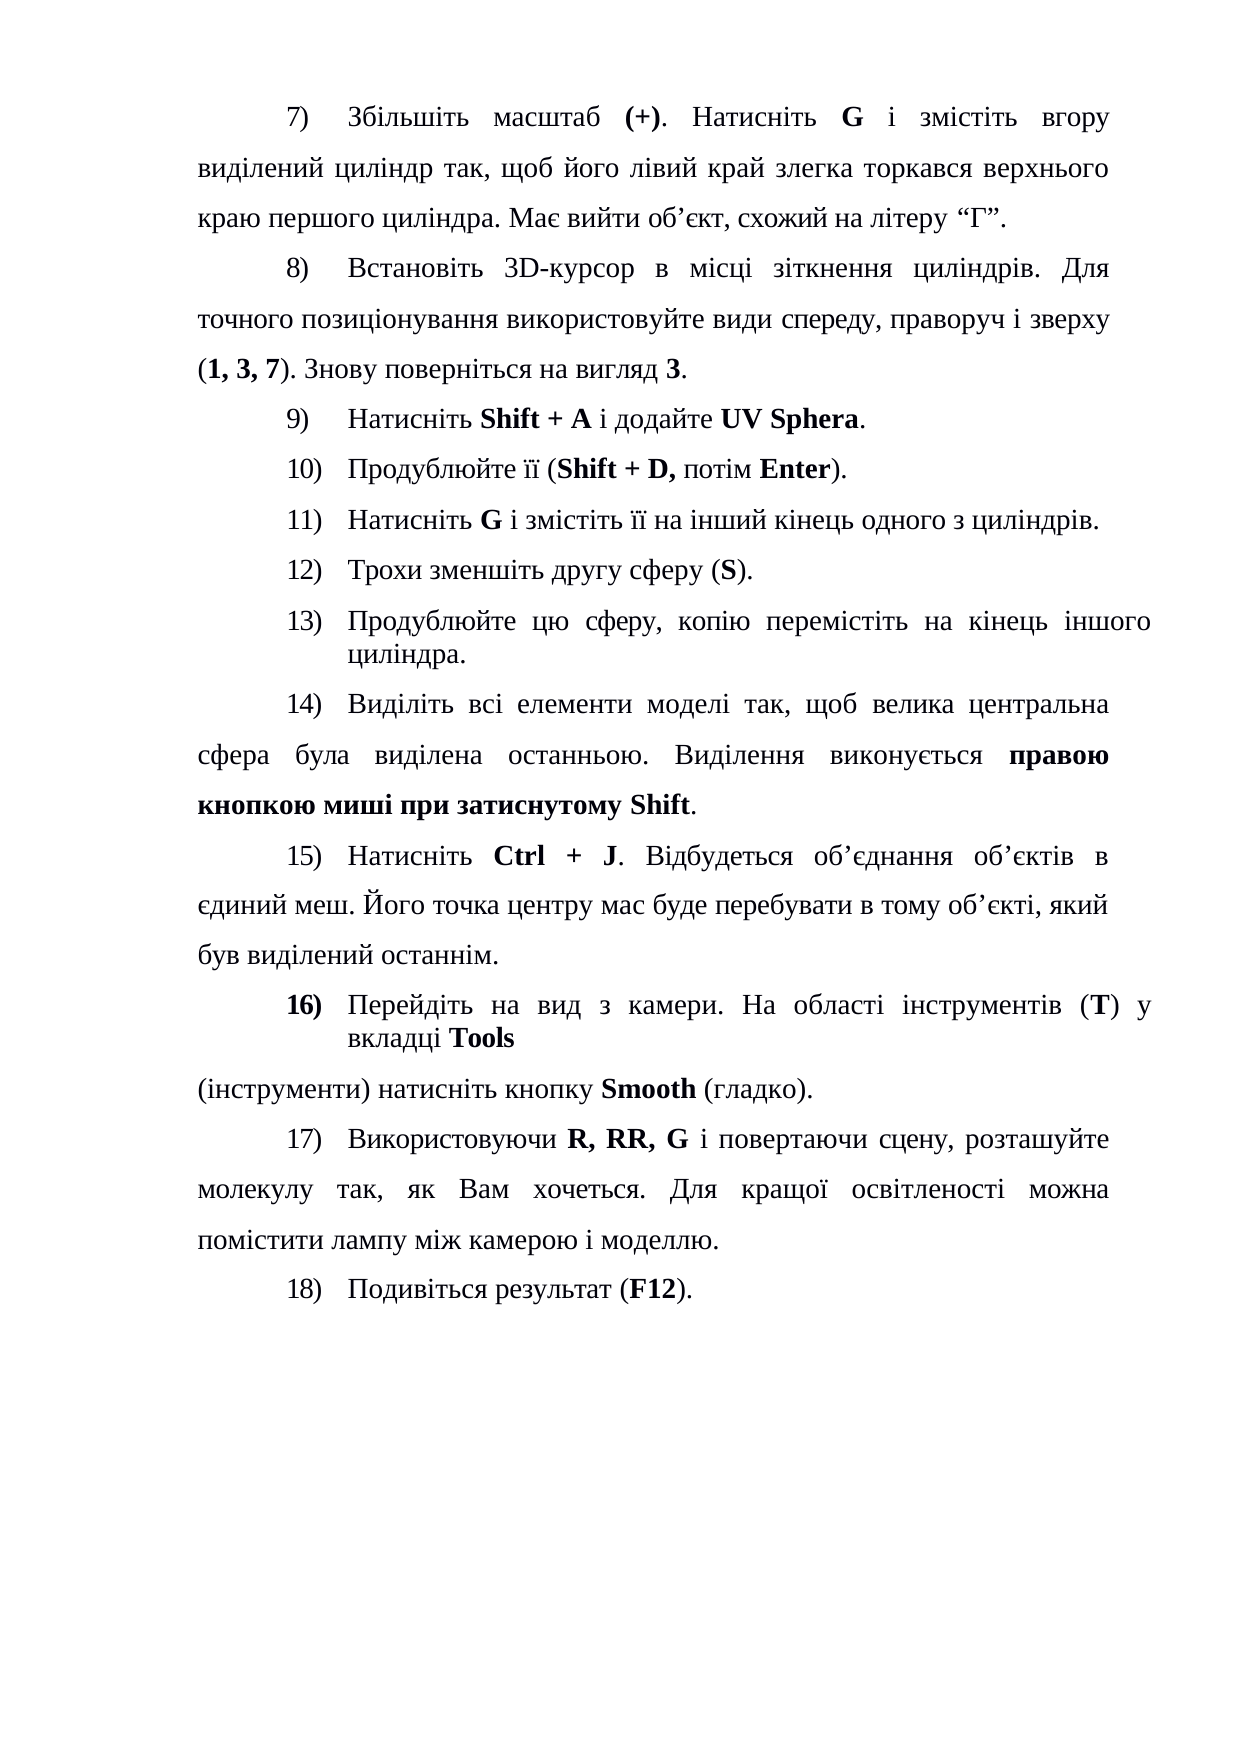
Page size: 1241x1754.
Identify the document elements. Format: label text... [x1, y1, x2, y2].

list Продублюйте її (Shift + D, потім Enter). [286, 452, 1152, 485]
text (інструменти) натисніть кнопку Smooth (гладко). [197, 1071, 1152, 1104]
list Встановіть 3D-курсор в місці зіткнення циліндрів. Для точного позиціонування використовуйте види спереду, праворуч і зверху (1, 3, 7). Знову поверніться на вигляд 3. [197, 251, 1110, 385]
list Натисніть Ctrl + J. Відбудеться об’єднання об’єктів в єдиний меш. Його точка центру мас буде перебувати в тому об’єкті, який був виділений останнім. [197, 838, 1109, 970]
list Використовуючи R, RR, G і повертаючи сцену, розташуйте молекулу так, як Вам хочеться. Для кращої освітленості можна помістити лампу між камерою і моделлю. [197, 1121, 1110, 1256]
list Перейдіть на вид з камери. На області інструментів (T) у вкладці Tools [286, 987, 1152, 1054]
list Натисніть G і змістіть її на інший кінець одного з циліндрів. [286, 502, 1152, 536]
list Продублюйте цю сферу, копію перемістіть на кінець іншого циліндра. [286, 603, 1152, 670]
list Трохи зменшіть другу сферу (S). [286, 552, 1152, 586]
list Подивіться результат (F12). [286, 1272, 1152, 1306]
list Натисніть Shift + A і додайте UV Sphera. [286, 402, 1152, 435]
list Збільшіть масштаб (+). Натисніть G і змістіть вгору виділений циліндр так, щоб його лівий край злегка торкався верхнього краю першого циліндра. Має вийти об’єкт, схожий на літеру “Г”. [197, 99, 1110, 233]
list Виділіть всі елементи моделі так, щоб велика центральна сфера була виділена останньою. Виділення виконується правою кнопкою миші при затиснутому Shift. [197, 686, 1109, 821]
